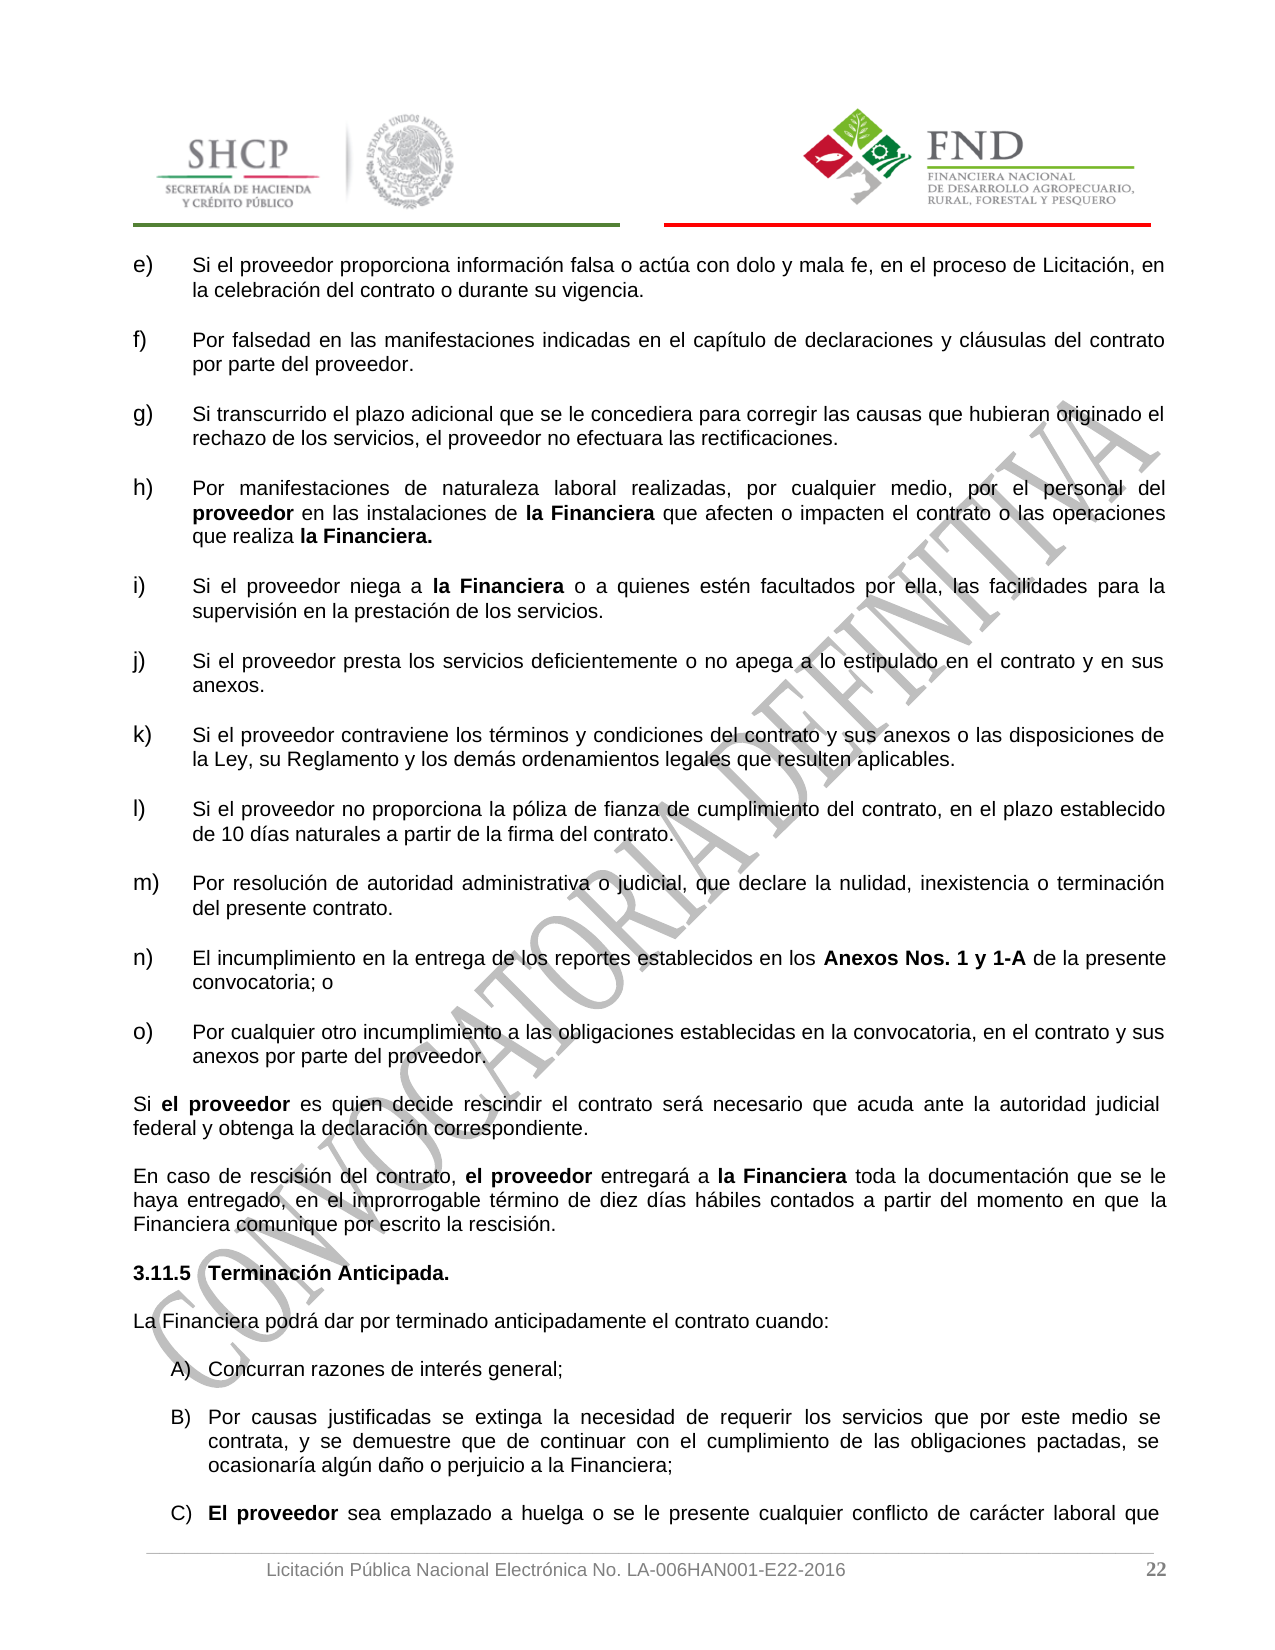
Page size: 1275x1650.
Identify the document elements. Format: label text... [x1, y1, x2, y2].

list Si el proveedor no proporciona la póliza de fianza de cumplimiento del contrato, en el plazo establecido de 10 días naturales a partir de la firma del contrato. [133, 795, 1167, 845]
list Si el proveedor niega a la Financiera o a quienes estén facultados por ella, las facilidades para la supervisión en la prestación de los servicios. [133, 572, 1167, 623]
list El incumplimiento en la entrega de los reportes establecidos en los Anexos Nos. 1 y 1-A de la presente convocatoria; o [133, 944, 1167, 994]
picture [796, 103, 1141, 212]
text La Financiera podrá dar por terminado anticipadamente el contrato cuando: [133, 1309, 1161, 1333]
list Si el proveedor proporciona información falsa o actúa con dolo y mala fe, en el proceso de Licitación, en la celebración del contrato o durante su vigencia. [133, 251, 1167, 302]
list Por causas justificadas se extinga la necesidad de requerir los servicios que por este medio se contrata, y se demuestre que de continuar con el cumplimiento de las obligaciones pactadas, se ocasionaría algún daño o perjuicio a la Financiera; [170, 1405, 1161, 1477]
list El proveedor sea emplazado a huelga o se le presente cualquier conflicto de carácter laboral que afecte directamente el contrato; o [170, 1501, 1161, 1524]
subtitle 3.11.5 Terminación Anticipada. [133, 1260, 1167, 1285]
text Si el proveedor es quien decide rescindir el contrato será necesario que acuda ante la autoridad judicial federal y obtenga la declaración correspondiente. [133, 1092, 1161, 1140]
list Concurran razones de interés general; [170, 1357, 1161, 1381]
list Si transcurrido el plazo adicional que se le concediera para corregir las causas que hubieran originado el rechazo de los servicios, el proveedor no efectuara las rectificaciones. [133, 400, 1167, 450]
list Por manifestaciones de naturaleza laboral realizadas, por cualquier medio, por el personal del proveedor en las instalaciones de la Financiera que afecten o impacten el contrato o las operaciones que realiza la Financiera. [133, 474, 1167, 548]
list Si el proveedor presta los servicios deficientemente o no apega a lo estipulado en el contrato y en sus anexos. [133, 647, 1167, 697]
list Por falsedad en las manifestaciones indicadas en el capítulo de declaraciones y cláusulas del contrato por parte del proveedor. [133, 326, 1167, 376]
list Por resolución de autoridad administrativa o judicial, que declare la nulidad, inexistencia o terminación del presente contrato. [133, 869, 1167, 920]
picture [144, 103, 463, 223]
list Si el proveedor contraviene los términos y condiciones del contrato y sus anexos o las disposiciones de la Ley, su Reglamento y los demás ordenamientos legales que resulten aplicables. [133, 721, 1167, 771]
text En caso de rescisión del contrato, el proveedor entregará a la Financiera toda la documentación que se le haya entregado, en el improrrogable término de diez días hábiles contados a partir del momento en que la Financiera comunique por escrito la rescisión. [133, 1164, 1167, 1236]
list Por cualquier otro incumplimiento a las obligaciones establecidas en la convocatoria, en el contrato y sus anexos por parte del proveedor. [133, 1018, 1167, 1068]
